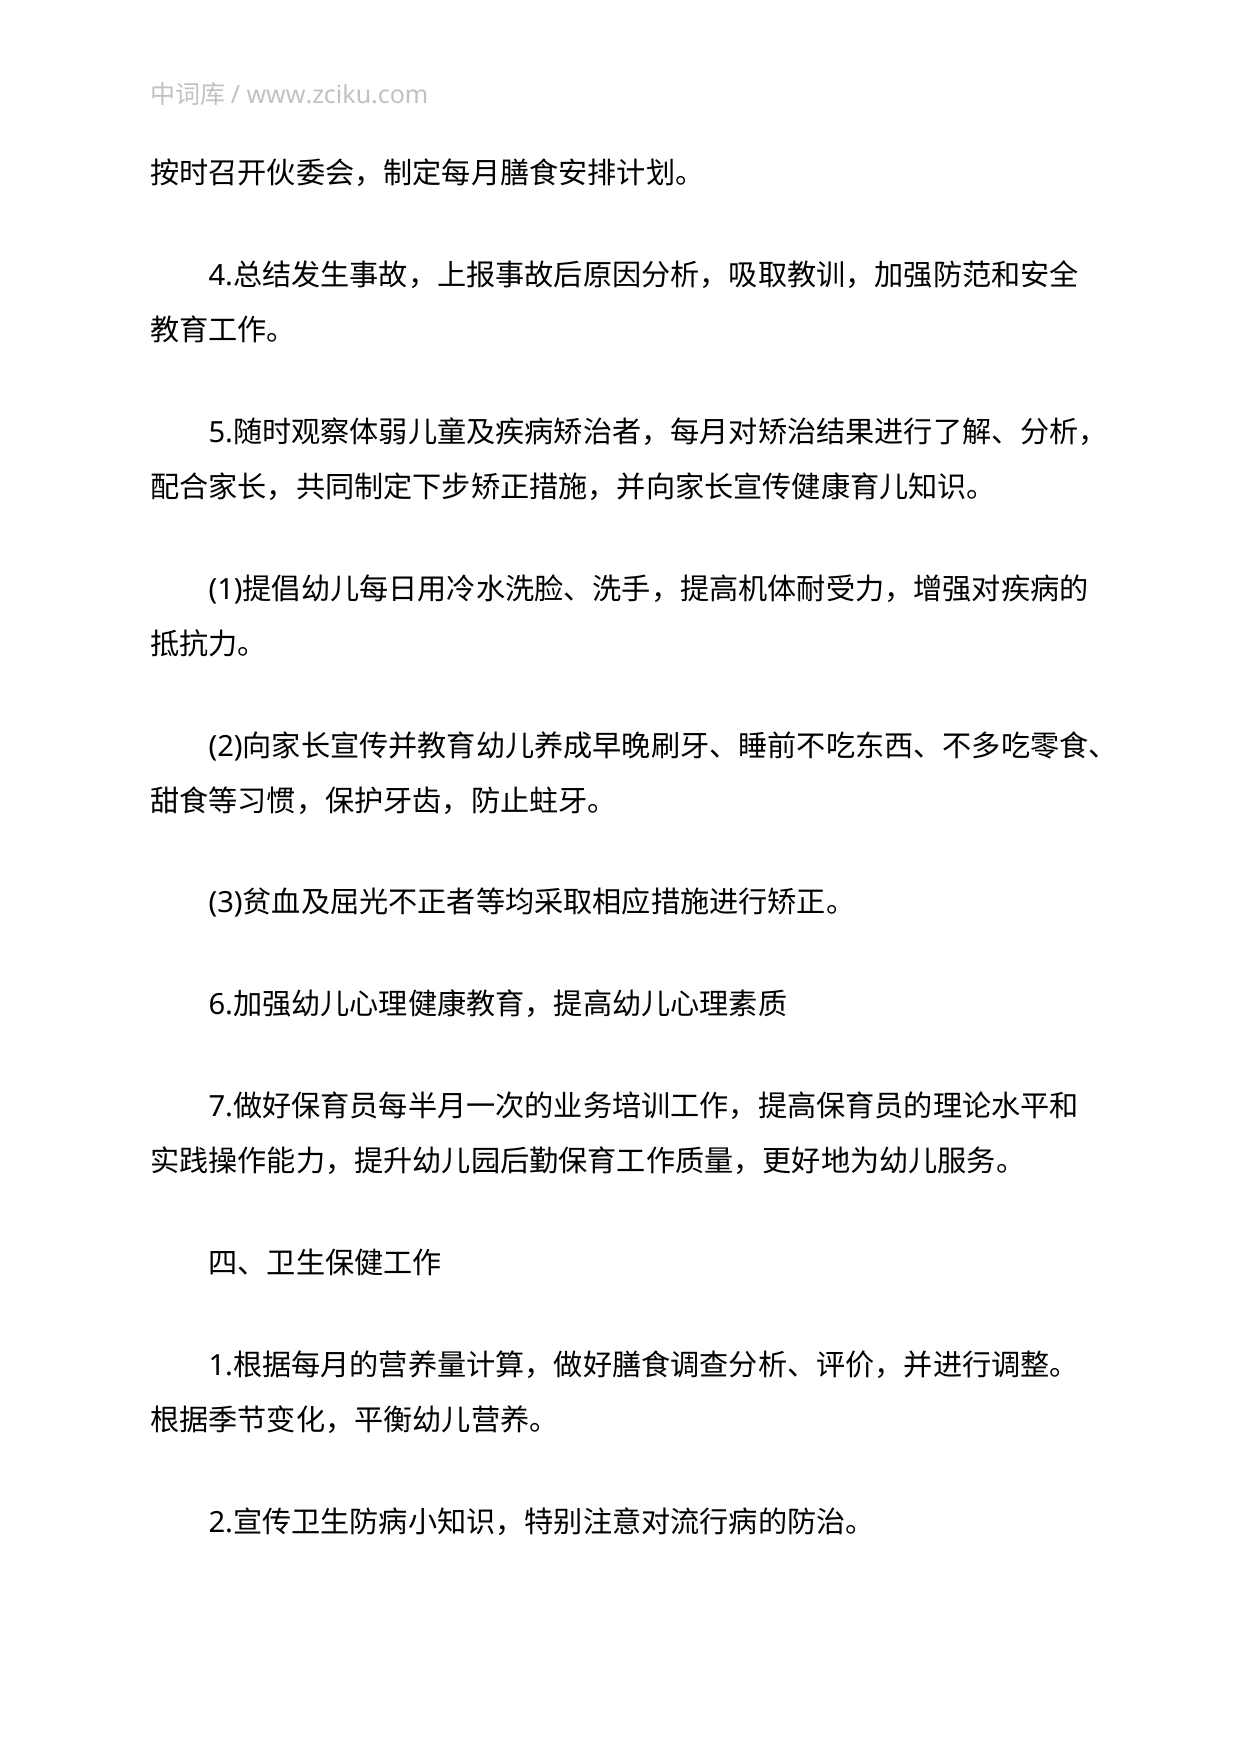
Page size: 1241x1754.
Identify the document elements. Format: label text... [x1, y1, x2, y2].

text (3)贫血及屈光不正者等均采取相应措施进行矫正。 [150, 879, 1090, 921]
text (2)向家长宣传并教育幼儿养成早晚刷牙、睡前不吃东西、不多吃零食、甜食等习惯，保护牙齿，防止蛀牙。 [150, 722, 1090, 819]
text 5.随时观察体弱儿童及疾病矫治者，每月对矫治结果进行了解、分析，配合家长，共同制定下步矫正措施，并向家长宣传健康育儿知识。 [150, 408, 1090, 506]
text 2.宣传卫生防病小知识，特别注意对流行病的防治。 [150, 1498, 1090, 1541]
text (1)提倡幼儿每日用冷水洗脸、洗手，提高机体耐受力，增强对疾病的抵抗力。 [150, 565, 1090, 663]
text 1.根据每月的营养量计算，做好膳食调查分析、评价，并进行调整。根据季节变化，平衡幼儿营养。 [150, 1341, 1090, 1439]
text 4.总结发生事故，上报事故后原因分析，吸取教训，加强防范和安全教育工作。 [150, 252, 1090, 349]
text 6.加强幼儿心理健康教育，提高幼儿心理素质 [150, 981, 1090, 1023]
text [150, 150, 1090, 192]
text 四、卫生保健工作 [150, 1239, 1090, 1282]
text 7.做好保育员每半月一次的业务培训工作，提高保育员的理论水平和实践操作能力，提升幼儿园后勤保育工作质量，更好地为幼儿服务。 [150, 1083, 1090, 1180]
